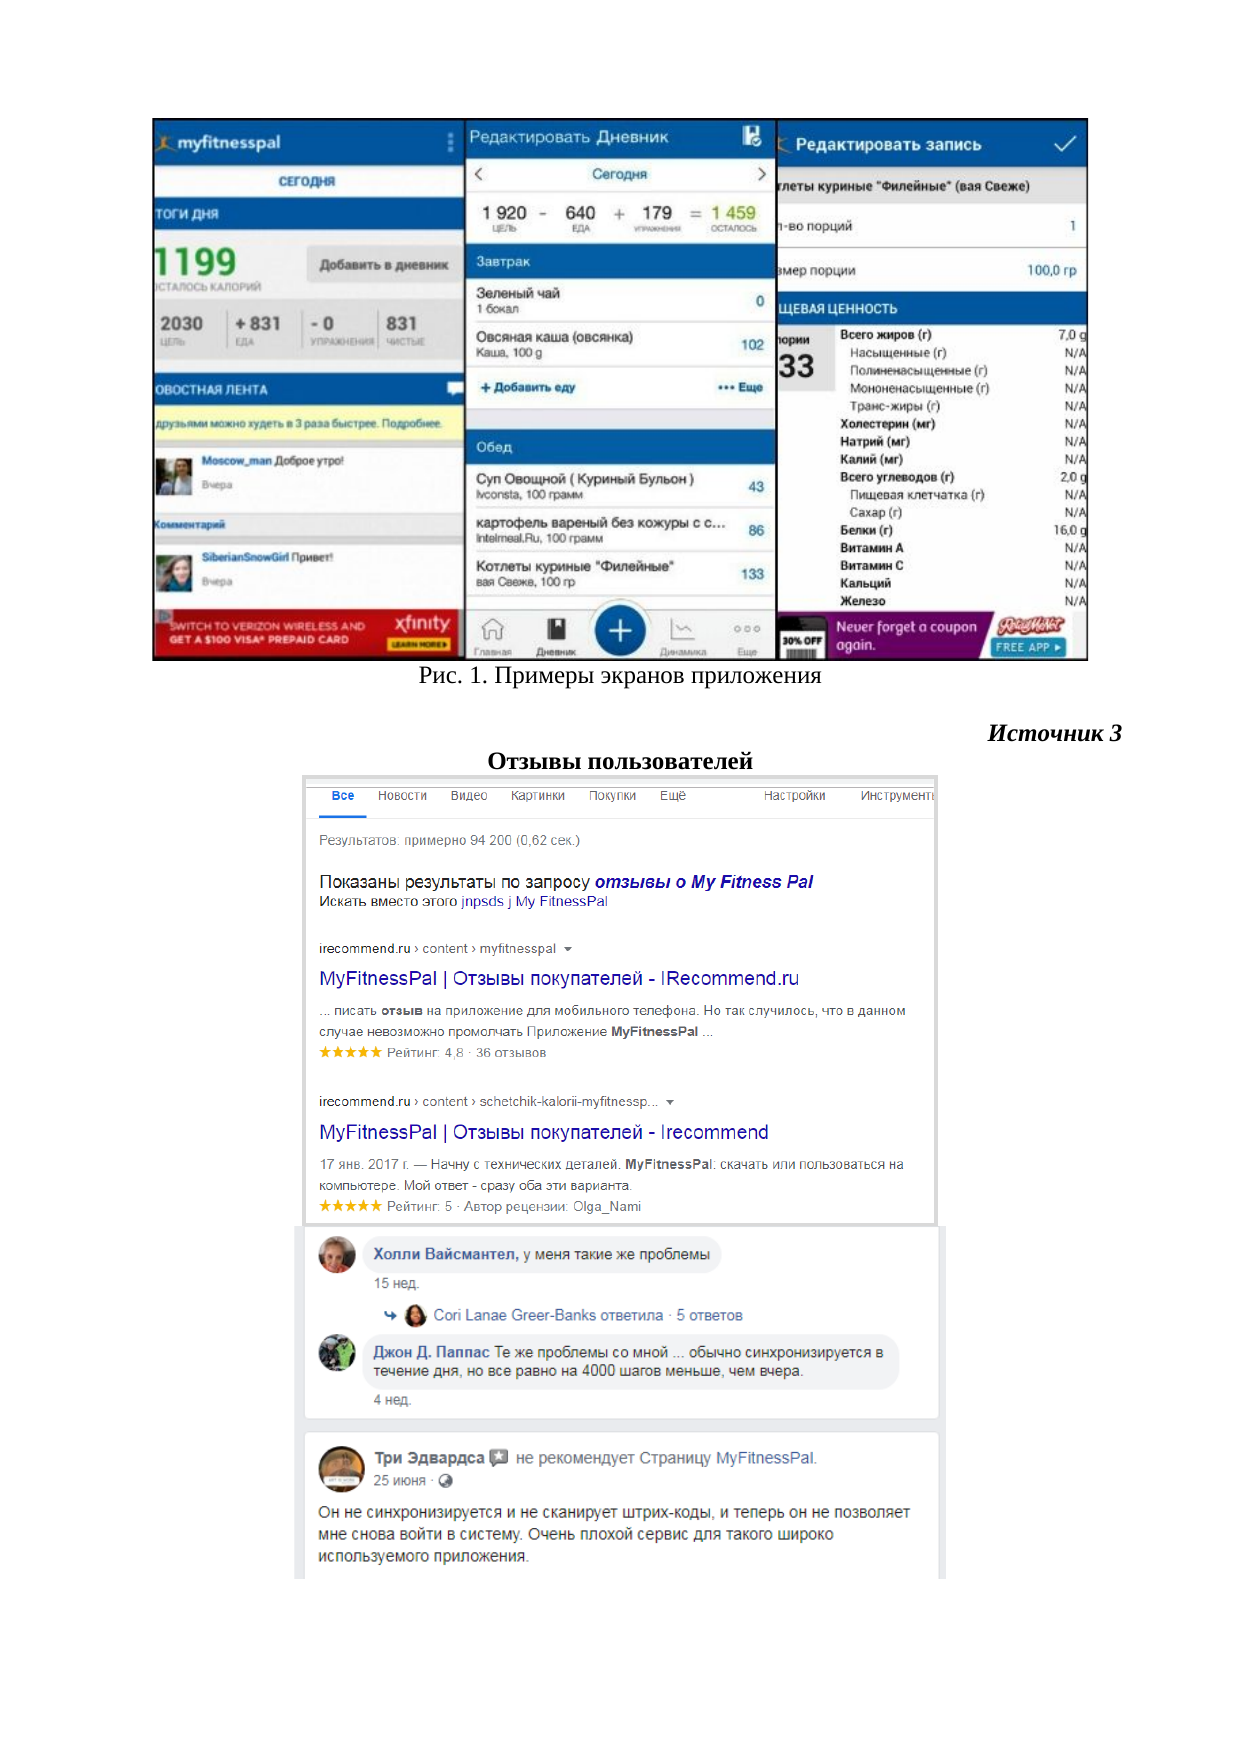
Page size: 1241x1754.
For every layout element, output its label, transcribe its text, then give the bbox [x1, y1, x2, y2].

picture [306, 779, 934, 1223]
text Источник 3 [118, 718, 1122, 746]
text Рис. 1. Примеры экранов приложения [118, 660, 1122, 689]
picture [294, 1226, 946, 1579]
text Отзывы пользователей [118, 746, 1122, 775]
picture [152, 118, 1089, 661]
